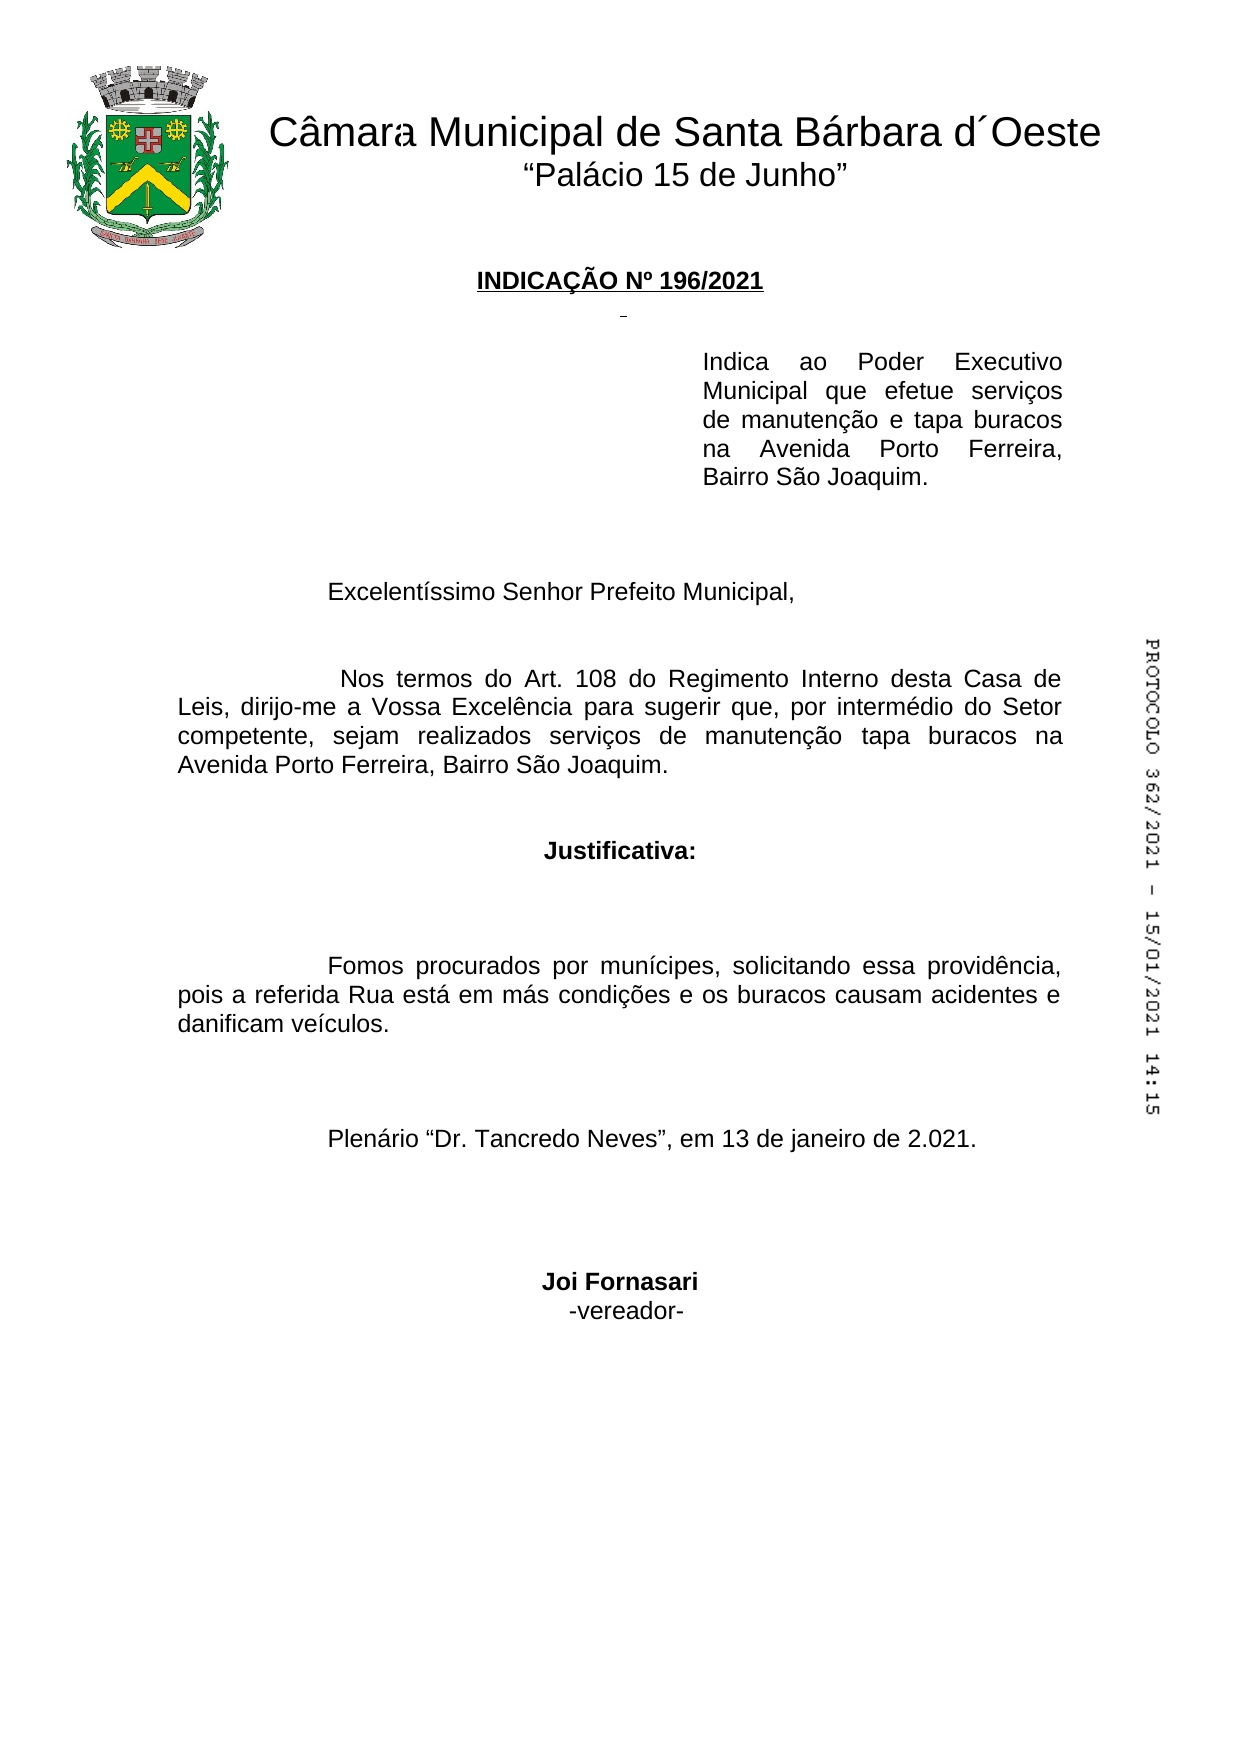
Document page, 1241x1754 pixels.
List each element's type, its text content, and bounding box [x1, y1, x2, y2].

text Fomos procurados por munícipes, solicitando essa providência, pois a referida Rua está em más condições e os buracos causam acidentes e danificam veículos. [177, 951, 1063, 1037]
text Joi Fornasari [177, 1267, 1063, 1296]
text Nos termos do Art. 108 do Regimento Interno desta Casa de Leis, dirijo-me a Vossa Excelência para sugerir que, por intermédio do Setor competente, sejam realizados serviços de manutenção tapa buracos na Avenida Porto Ferreira, Bairro São Joaquim. [177, 664, 1063, 779]
text Plenário “Dr. Tancredo Neves”, em 13 de janeiro de 2.021. [177, 1124, 1063, 1152]
picture [1120, 635, 1183, 1119]
text Justificativa: [177, 836, 1063, 865]
text -vereador- [177, 1296, 1063, 1325]
text Excelentíssimo Senhor Prefeito Municipal, [177, 577, 1063, 606]
picture [66, 66, 236, 255]
title INDICAÇÃO Nº 196/2021 [177, 266, 1063, 294]
text Indica ao Poder Executivo Municipal que efetue serviços de manutenção e tapa buracos na Avenida Porto Ferreira, Bairro São Joaquim. [702, 347, 1063, 491]
